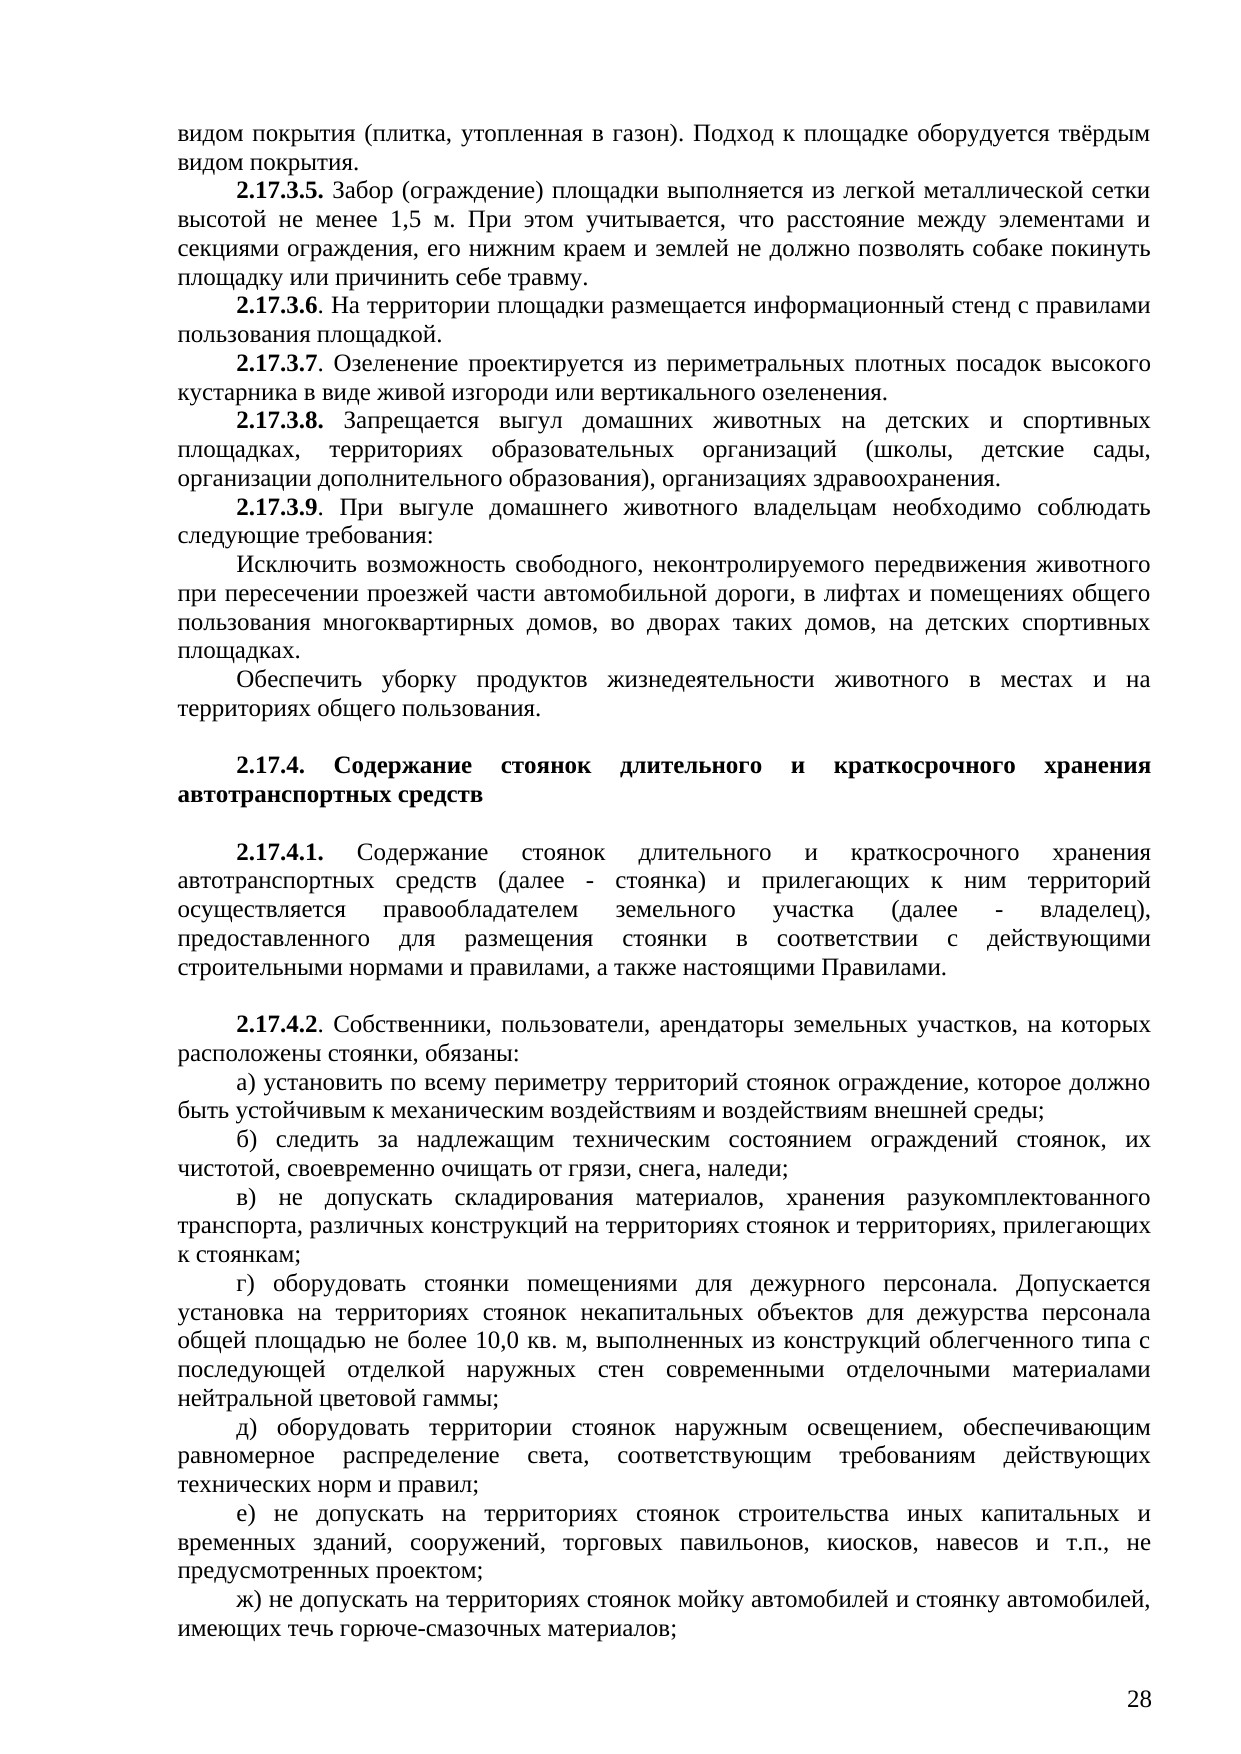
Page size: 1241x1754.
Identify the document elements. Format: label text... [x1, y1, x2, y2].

text 2.17.4.2. Собственники, пользователи, арендаторы земельных участков, на которых расположены стоянки, обязаны: [177, 1009, 1152, 1067]
text в) не допускать складирования материалов, хранения разукомплектованного транспорта, различных конструкций на территориях стоянок и территориях, прилегающих к стоянкам; [177, 1182, 1152, 1268]
text а) установить по всему периметру территорий стоянок ограждение, которое должно быть устойчивым к механическим воздействиям и воздействиям внешней среды; [177, 1067, 1152, 1124]
text д) оборудовать территории стоянок наружным освещением, обеспечивающим равномерное распределение света, соответствующим требованиям действующих технических норм и правил; [177, 1412, 1152, 1498]
text ж) не допускать на территориях стоянок мойку автомобилей и стоянку автомобилей, имеющих течь горюче-смазочных материалов; [177, 1584, 1152, 1642]
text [177, 118, 1152, 176]
text е) не допускать на территориях стоянок строительства иных капитальных и временных зданий, сооружений, торговых павильонов, киосков, навесов и т.п., не предусмотренных проектом; [177, 1498, 1152, 1584]
text Обеспечить уборку продуктов жизнедеятельности животного в местах и на территориях общего пользования. [177, 664, 1152, 722]
text 2.17.3.8. Запрещается выгул домашних животных на детских и спортивных площадках, территориях образовательных организаций (школы, детские сады, организации дополнительного образования), организациях здравоохранения. [177, 406, 1152, 492]
text 2.17.4.1. Содержание стоянок длительного и краткосрочного хранения автотранспортных средств (далее - стоянка) и прилегающих к ним территорий осуществляется правообладателем земельного участка (далее - владелец), предоставленного для размещения стоянки в соответствии с действующими строительными нормами и правилами, а также настоящими Правилами. [177, 837, 1152, 981]
text 2.17.4. Содержание стоянок длительного и краткосрочного хранения автотранспортных средств [177, 751, 1152, 808]
text 2.17.3.9. При выгуле домашнего животного владельцам необходимо соблюдать следующие требования: [177, 492, 1152, 549]
text г) оборудовать стоянки помещениями для дежурного персонала. Допускается установка на территориях стоянок некапитальных объектов для дежурства персонала общей площадью не более 10,0 кв. м, выполненных из конструкций облегченного типа с последующей отделкой наружных стен современными отделочными материалами нейтральной цветовой гаммы; [177, 1268, 1152, 1412]
text 2.17.3.5. Забор (ограждение) площадки выполняется из легкой металлической сетки высотой не менее 1,5 м. При этом учитывается, что расстояние между элементами и секциями ограждения, его нижним краем и землей не должно позволять собаке покинуть площадку или причинить себе травму. [177, 176, 1152, 291]
text 2.17.3.7. Озеленение проектируется из периметральных плотных посадок высокого кустарника в виде живой изгороди или вертикального озеленения. [177, 348, 1152, 406]
text 2.17.3.6. На территории площадки размещается информационный стенд с правилами пользования площадкой. [177, 291, 1152, 348]
text б) следить за надлежащим техническим состоянием ограждений стоянок, их чистотой, своевременно очищать от грязи, снега, наледи; [177, 1124, 1152, 1182]
text Исключить возможность свободного, неконтролируемого передвижения животного при пересечении проезжей части автомобильной дороги, в лифтах и помещениях общего пользования многоквартирных домов, во дворах таких домов, на детских спортивных площадках. [177, 549, 1152, 664]
